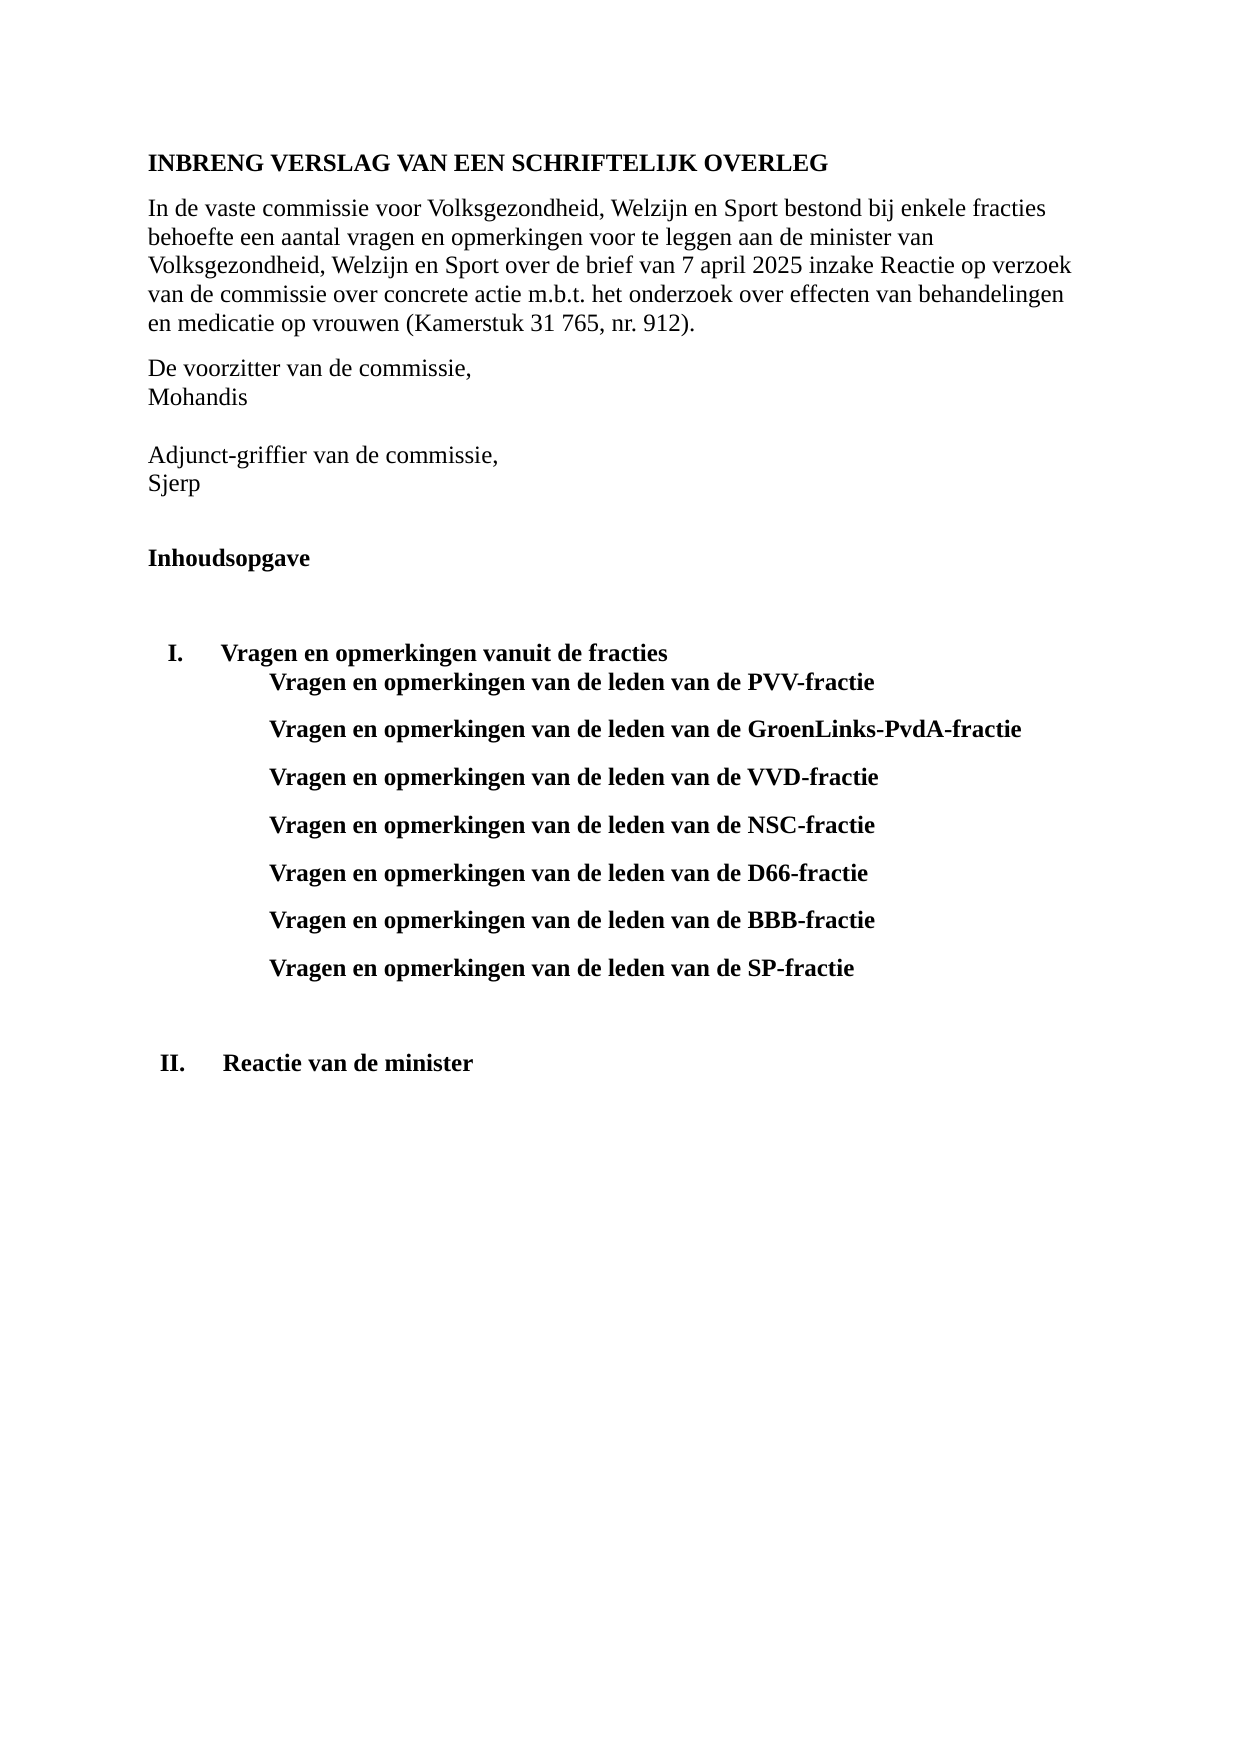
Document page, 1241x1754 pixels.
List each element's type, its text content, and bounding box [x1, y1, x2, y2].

text INBRENG VERSLAG VAN EEN SCHRIFTELIJK OVERLEG [148, 148, 1092, 176]
text Vragen en opmerkingen van de leden van de NSC-fractie [195, 810, 1092, 839]
text Vragen en opmerkingen van de leden van de D66-fractie [195, 858, 1092, 886]
list Reactie van de minister [185, 1048, 1092, 1077]
text Mohandis [148, 382, 1092, 411]
text Vragen en opmerkingen van de leden van de GroenLinks-PvdA-fractie [195, 714, 1092, 743]
text In de vaste commissie voor Volksgezondheid, Welzijn en Sport bestond bij enkele fracties behoefte een aantal vragen en opmerkingen voor te leggen aan de minister van Volksgezondheid, Welzijn en Sport over de brief van 7 april 2025 inzake Reactie op verzoek van de commissie over concrete actie m.b.t. het onderzoek over effecten van behandelingen en medicatie op vrouwen (Kamerstuk 31 765, nr. 912). [148, 193, 1092, 337]
text Vragen en opmerkingen van de leden van de PVV-fractie [195, 667, 1092, 696]
text Adjunct-griffier van de commissie, [148, 440, 1092, 468]
text Vragen en opmerkingen van de leden van de SP-fractie [195, 953, 1092, 982]
list Vragen en opmerkingen vanuit de fracties [183, 638, 1092, 667]
text Inhoudsopgave [148, 543, 1092, 571]
text Sjerp [148, 468, 1092, 497]
text De voorzitter van de commissie, [148, 353, 1092, 382]
text Vragen en opmerkingen van de leden van de VVD-fractie [195, 762, 1092, 791]
text Vragen en opmerkingen van de leden van de BBB-fractie [195, 905, 1092, 934]
